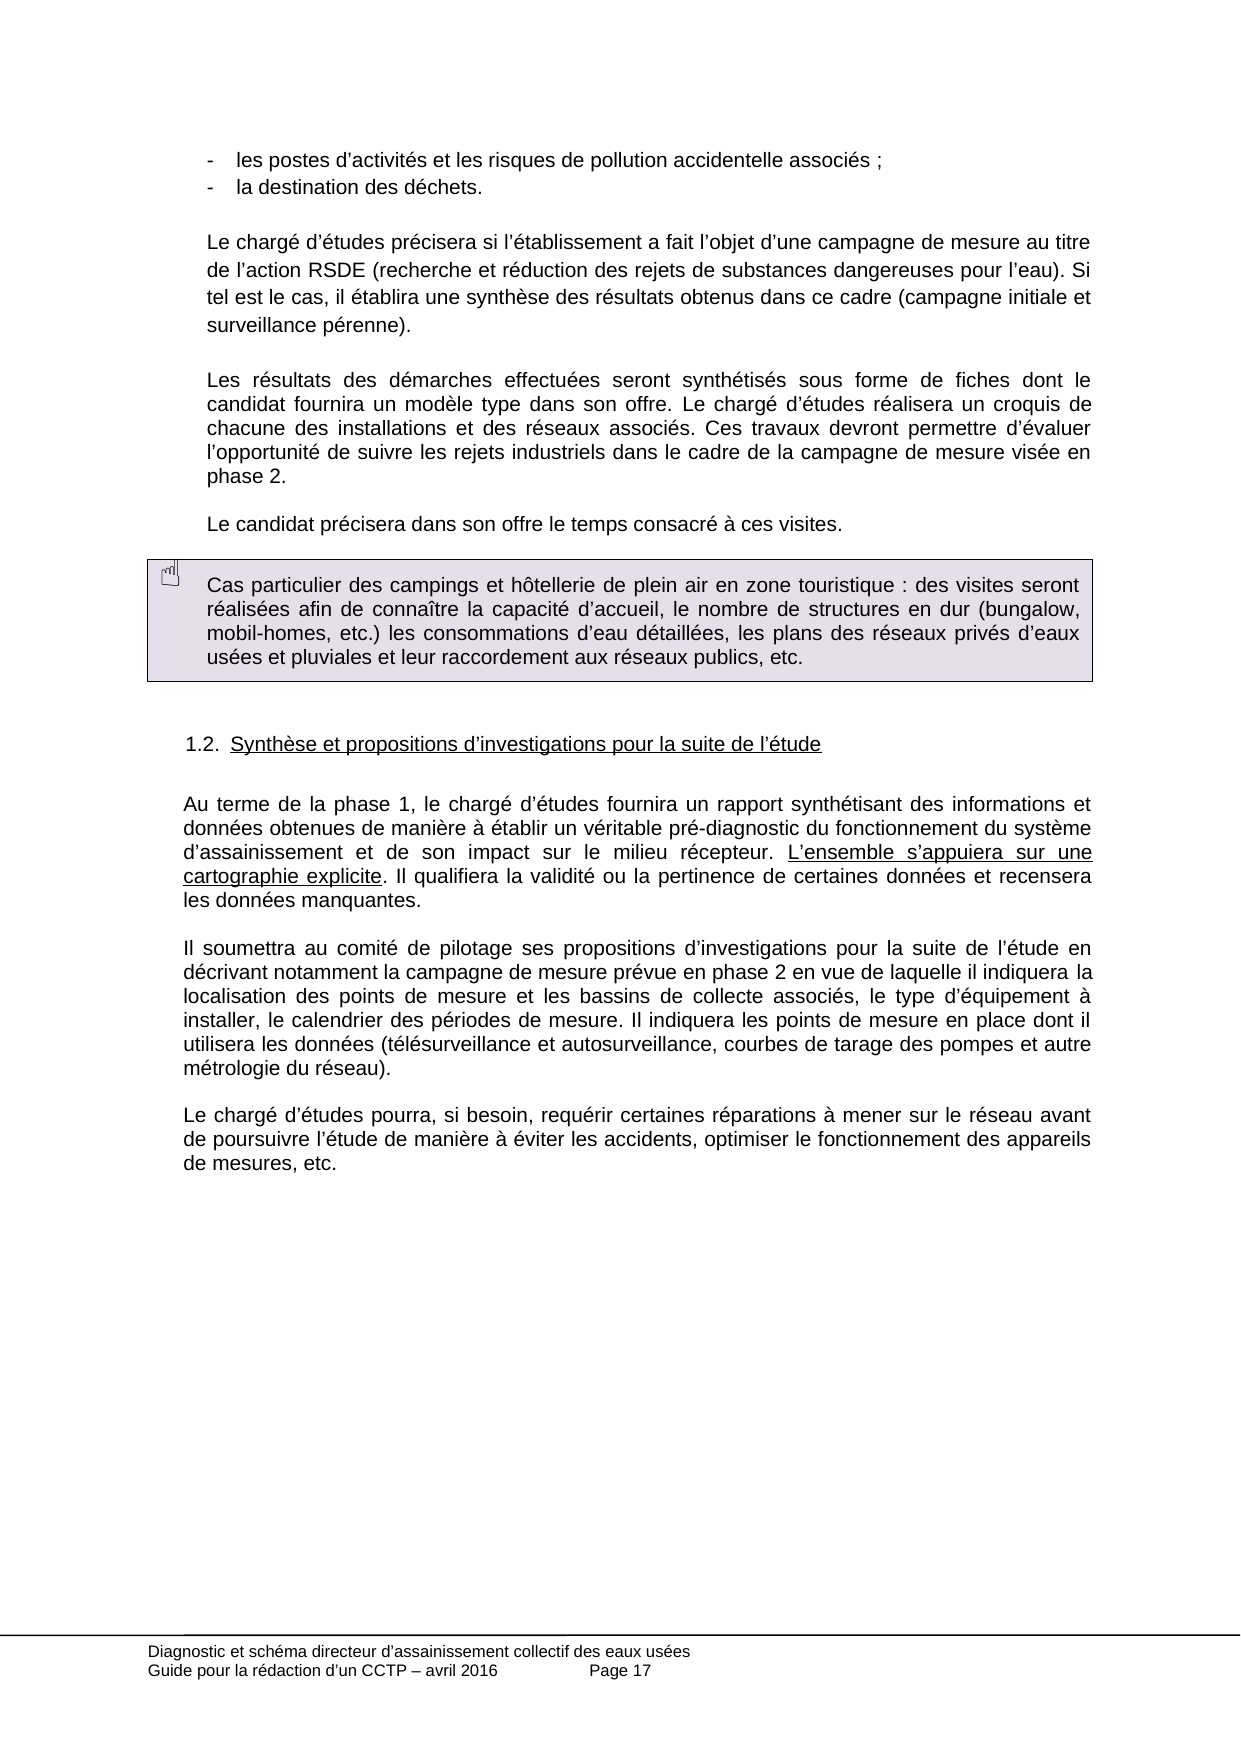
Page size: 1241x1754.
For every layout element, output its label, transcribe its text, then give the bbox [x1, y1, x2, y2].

table_header Cas particulier des campings et hôtellerie de plein air en zone touristique : des visites seront réalisées afin de connaître la capacité d’accueil, le nombre de structures en dur (bungalow, mobil-homes, etc.) les consommations d’eau détaillées, les plans des réseaux privés d’eaux usées et pluviales et leur raccordement aux réseaux publics, etc. [207, 560, 1092, 681]
list la destination des déchets. [207, 175, 1093, 199]
subtitle Synthèse et propositions d’investigations pour la suite de l’étude [185, 731, 1093, 755]
text Le chargé d’études pourra, si besoin, requérir certaines réparations à mener sur le réseau avant de poursuivre l’étude de manière à éviter les accidents, optimiser le fonctionnement des appareils de mesures, etc. [183, 1103, 1093, 1175]
text Les résultats des démarches effectuées seront synthétisés sous forme de fiches dont le candidat fournira un modèle type dans son offre. Le chargé d’études réalisera un croquis de chacune des installations et des réseaux associés. Ces travaux devront permettre d’évaluer l’opportunité de suivre les rejets industriels dans le cadre de la campagne de mesure visée en phase 2. [207, 368, 1093, 487]
text Il soumettra au comité de pilotage ses propositions d’investigations pour la suite de l’étude en décrivant notamment la campagne de mesure prévue en phase 2 en vue de laquelle il indiquera la localisation des points de mesure et les bassins de collecte associés, le type d’équipement à installer, le calendrier des périodes de mesure. Il indiquera les points de mesure en place dont il utilisera les données (télésurveillance et autosurveillance, courbes de tarage des pompes et autre métrologie du réseau). [183, 936, 1093, 1079]
text Au terme de la phase 1, le chargé d’études fournira un rapport synthétisant des informations et données obtenues de manière à établir un véritable pré-diagnostic du fonctionnement du système d’assainissement et de son impact sur le milieu récepteur. L’ensemble s’appuiera sur une cartographie explicite. Il qualifiera la validité ou la pertinence de certaines données et recensera les données manquantes. [183, 792, 1093, 912]
list Le chargé d’études précisera si l’établissement a fait l’objet d’une campagne de mesure au titre de l’action RSDE (recherche et réduction des rejets de substances dangereuses pour l’eau). Si tel est le cas, il établira une synthèse des résultats obtenus dans ce cadre (campagne initiale et surveillance pérenne). [207, 230, 1093, 337]
text Le candidat précisera dans son offre le temps consacré à ces visites. [207, 511, 1093, 535]
table_header [148, 560, 207, 681]
list les postes d’activités et les risques de pollution accidentelle associés ; [207, 148, 1093, 172]
